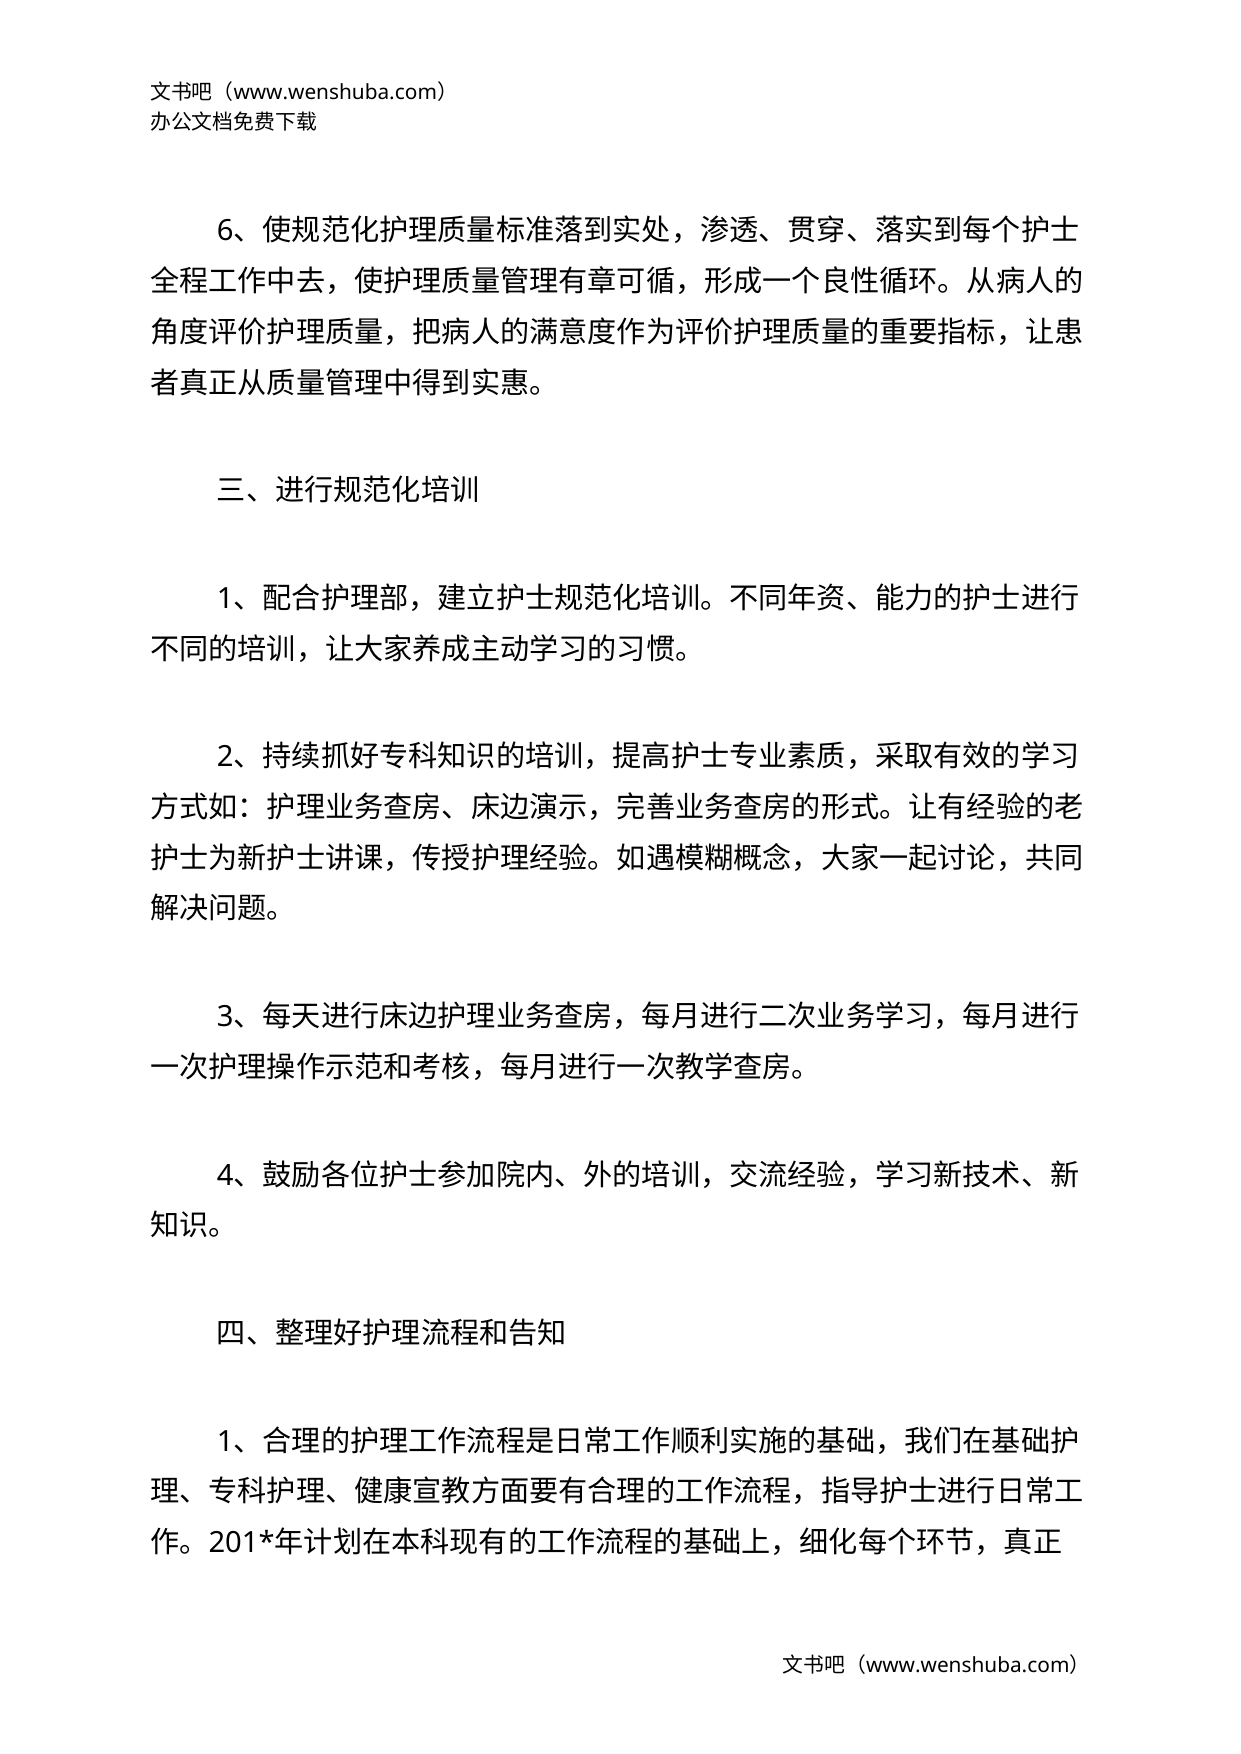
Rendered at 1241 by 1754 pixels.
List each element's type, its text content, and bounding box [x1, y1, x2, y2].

text 四、整理好护理流程和告知 [150, 1309, 1090, 1352]
text 三、进行规范化培训 [150, 467, 1090, 509]
text 2、持续抓好专科知识的培训，提高护士专业素质，采取有效的学习方式如：护理业务查房、床边演示，完善业务查房的形式。让有经验的老护士为新护士讲课，传授护理经验。如遇模糊概念，大家一起讨论，共同解决问题。 [150, 733, 1090, 927]
text 6、使规范化护理质量标准落到实处，渗透、贯穿、落实到每个护士全程工作中去，使护理质量管理有章可循，形成一个良性循环。从病人的角度评价护理质量，把病人的满意度作为评价护理质量的重要指标，让患者真正从质量管理中得到实惠。 [150, 207, 1090, 401]
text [150, 1417, 1090, 1561]
text 3、每天进行床边护理业务查房，每月进行二次业务学习，每月进行一次护理操作示范和考核，每月进行一次教学查房。 [150, 993, 1090, 1086]
text 1、配合护理部，建立护士规范化培训。不同年资、能力的护士进行不同的培训，让大家养成主动学习的习惯。 [150, 574, 1090, 667]
text 4、鼓励各位护士参加院内、外的培训，交流经验，学习新技术、新知识。 [150, 1151, 1090, 1244]
